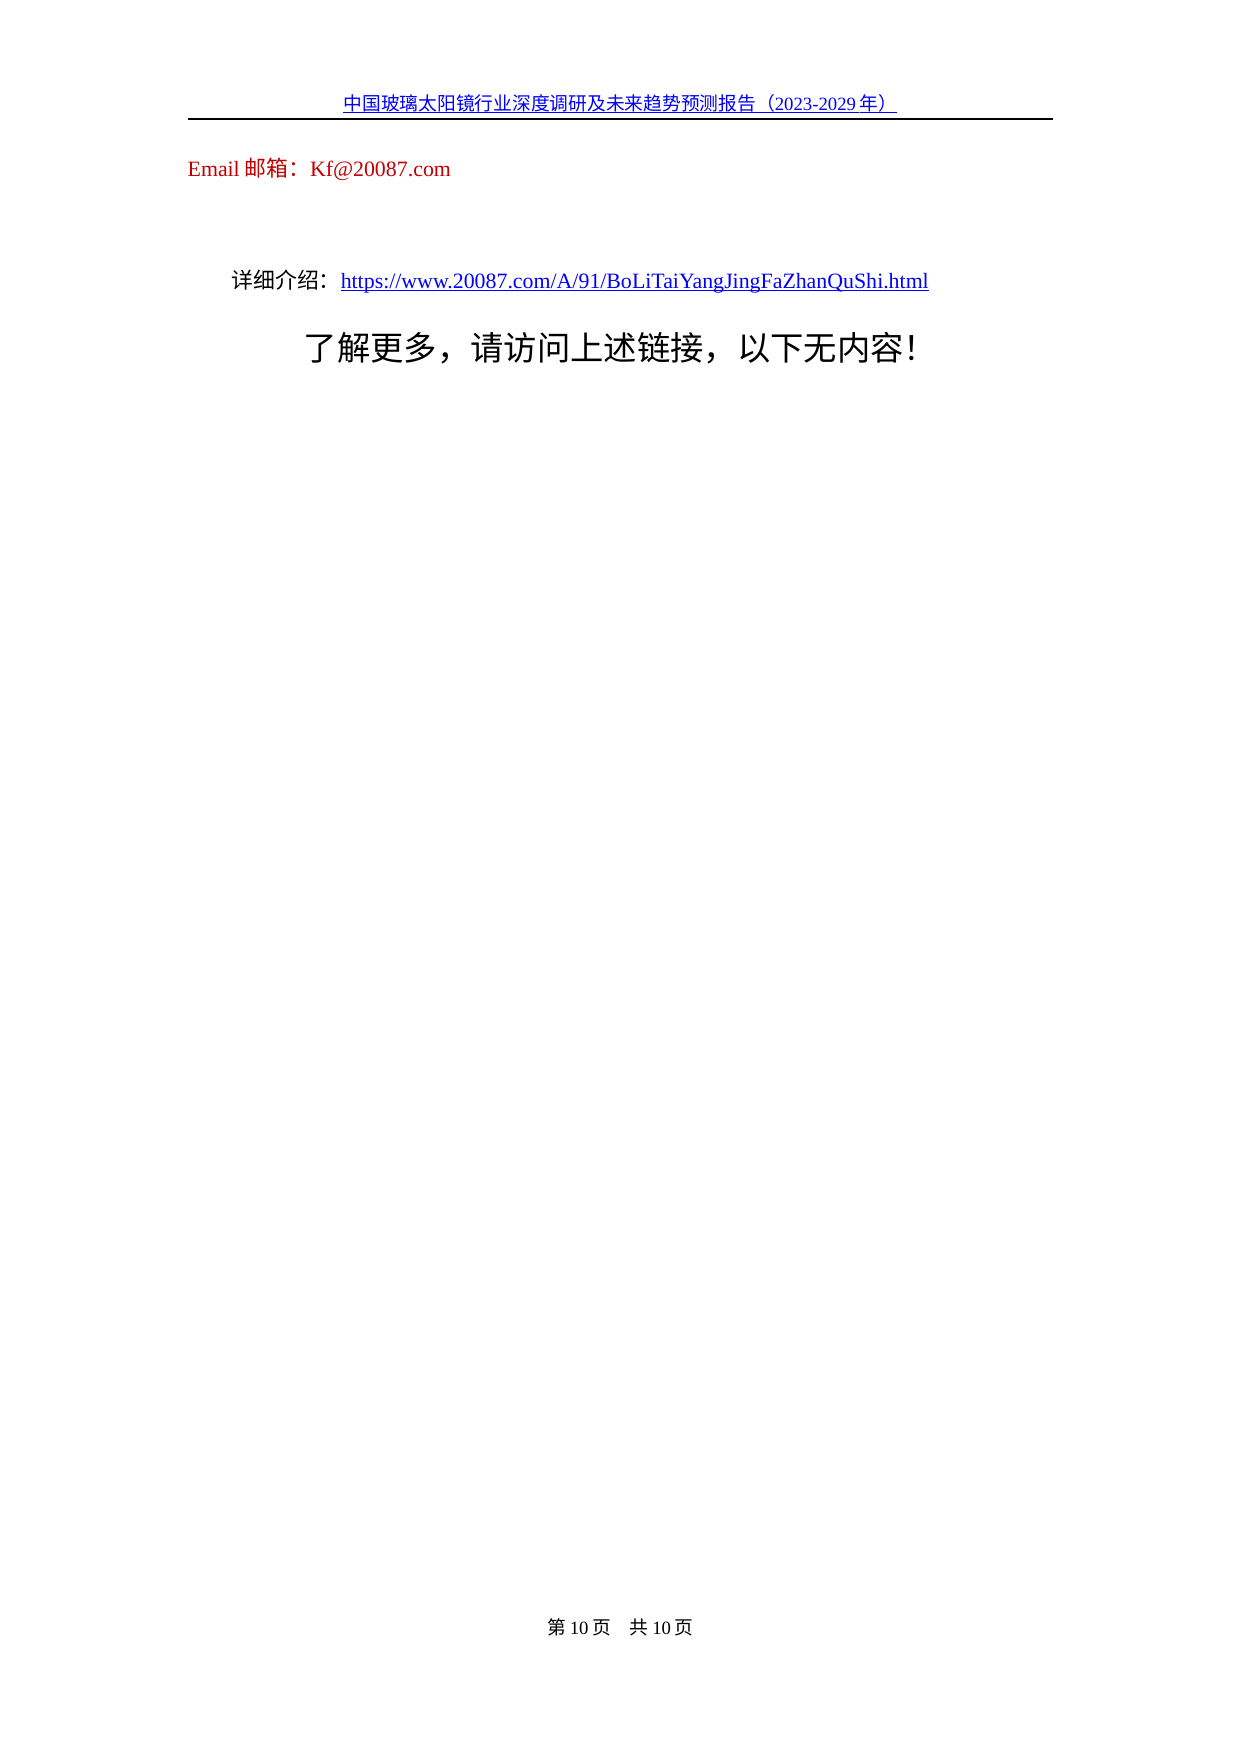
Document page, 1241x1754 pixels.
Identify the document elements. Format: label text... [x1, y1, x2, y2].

title 了解更多，请访问上述链接，以下无内容！ [187, 313, 1053, 378]
text Email邮箱：Kf@20087.com [187, 150, 1053, 183]
text 详细介绍：https://www.20087.com/A/91/BoLiTaiYangJingFaZhanQuShi.html [187, 263, 1053, 296]
